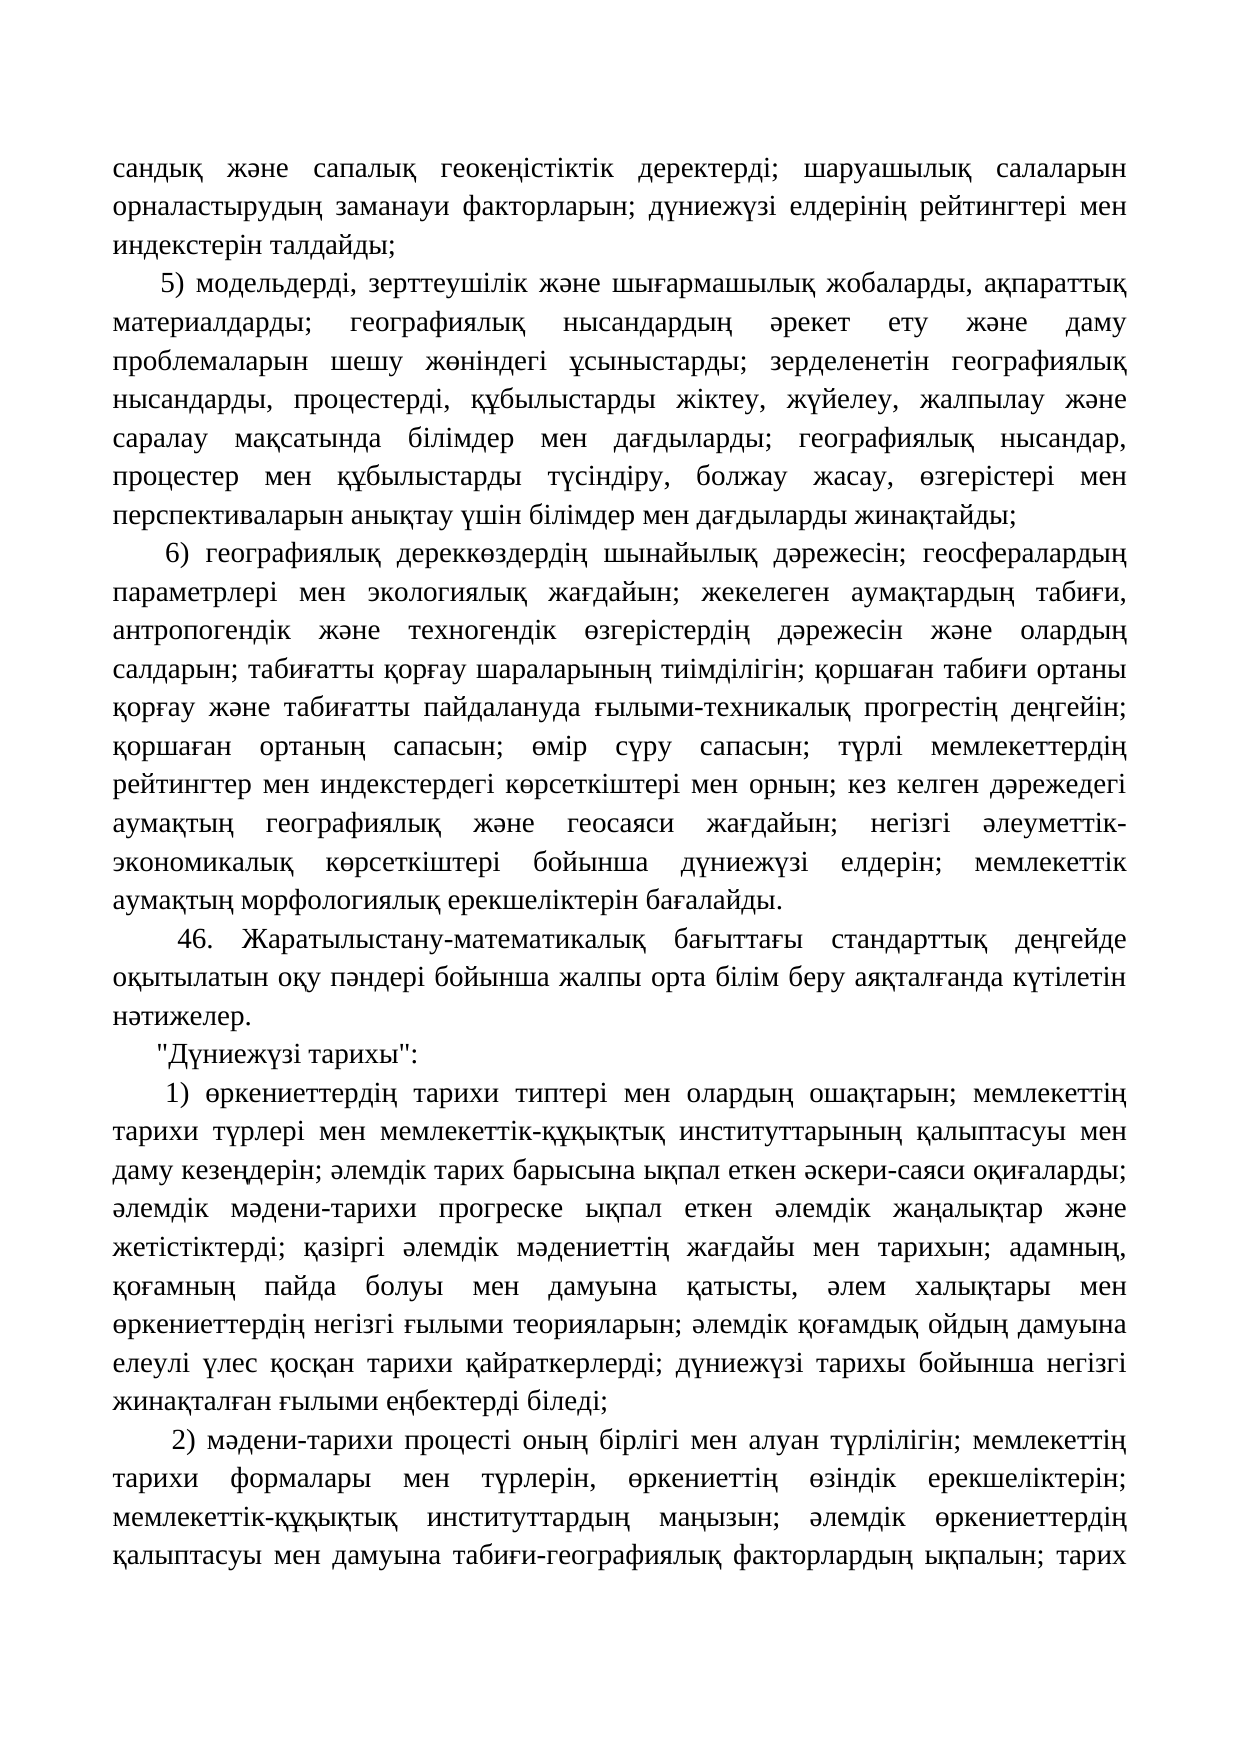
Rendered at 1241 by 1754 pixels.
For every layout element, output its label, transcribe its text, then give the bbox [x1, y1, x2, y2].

text 1) өркениеттердің тарихи типтері мен олардың ошақтарын; мемлекеттің тарихи түрлері мен мемлекеттік-құқықтық институттарының қалыптасуы мен даму кезеңдерін; әлемдік тарих барысына ықпал еткен әскери-саяси оқиғаларды; әлемдік мәдени-тарихи прогреске ықпал еткен әлемдік жаңалықтар және жетістіктерді; қазіргі әлемдік мәдениеттің жағдайы мен тарихын; адамның, қоғамның пайда болуы мен дамуына қатысты, әлем халықтары мен өркениеттердің негізгі ғылыми теорияларын; әлемдік қоғамдық ойдың дамуына елеулі үлес қосқан тарихи қайраткерлерді; дүниежүзі тарихы бойынша негізгі жинақталған ғылыми еңбектерді біледі; [112, 1075, 1128, 1417]
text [112, 1422, 1128, 1571]
text 5) модельдерді, зерттеушілік және шығармашылық жобаларды, ақпараттық материалдарды; географиялық нысандардың әрекет ету және даму проблемаларын шешу жөніндегі ұсыныстарды; зерделенетін географиялық нысандарды, процестерді, құбылыстарды жіктеу, жүйелеу, жалпылау және саралау мақсатында білімдер мен дағдыларды; географиялық нысандар, процестер мен құбылыстарды түсіндіру, болжау жасау, өзгерістері мен перспективаларын анықтау үшін білімдер мен дағдыларды жинақтайды; [112, 266, 1128, 530]
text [112, 150, 1128, 261]
text 6) географиялық дереккөздердің шынайылық дәрежесін; геосфералардың параметрлері мен экологиялық жағдайын; жекелеген аумақтардың табиғи, антропогендік және техногендік өзгерістердің дәрежесін және олардың салдарын; табиғатты қорғау шараларының тиімділігін; қоршаған табиғи ортаны қорғау және табиғатты пайдалануда ғылыми-техникалық прогрестің деңгейін; қоршаған ортаның сапасын; өмір сүру сапасын; түрлі мемлекеттердің рейтингтер мен индекстердегі көрсеткіштері мен орнын; кез келген дәрежедегі аумақтың географиялық және геосаяси жағдайын; негізгі әлеуметтік-экономикалық көрсеткіштері бойынша дүниежүзі елдерін; мемлекеттік аумақтың морфологиялық ерекшеліктерін бағалайды. [112, 535, 1128, 916]
text 46. Жаратылыстану-математикалық бағыттағы стандарттық деңгейде оқытылатын оқу пәндері бойынша жалпы орта білім беру аяқталғанда күтілетін нәтижелер. [112, 921, 1128, 1031]
text "Дүниежүзі тарихы": [112, 1036, 1128, 1070]
